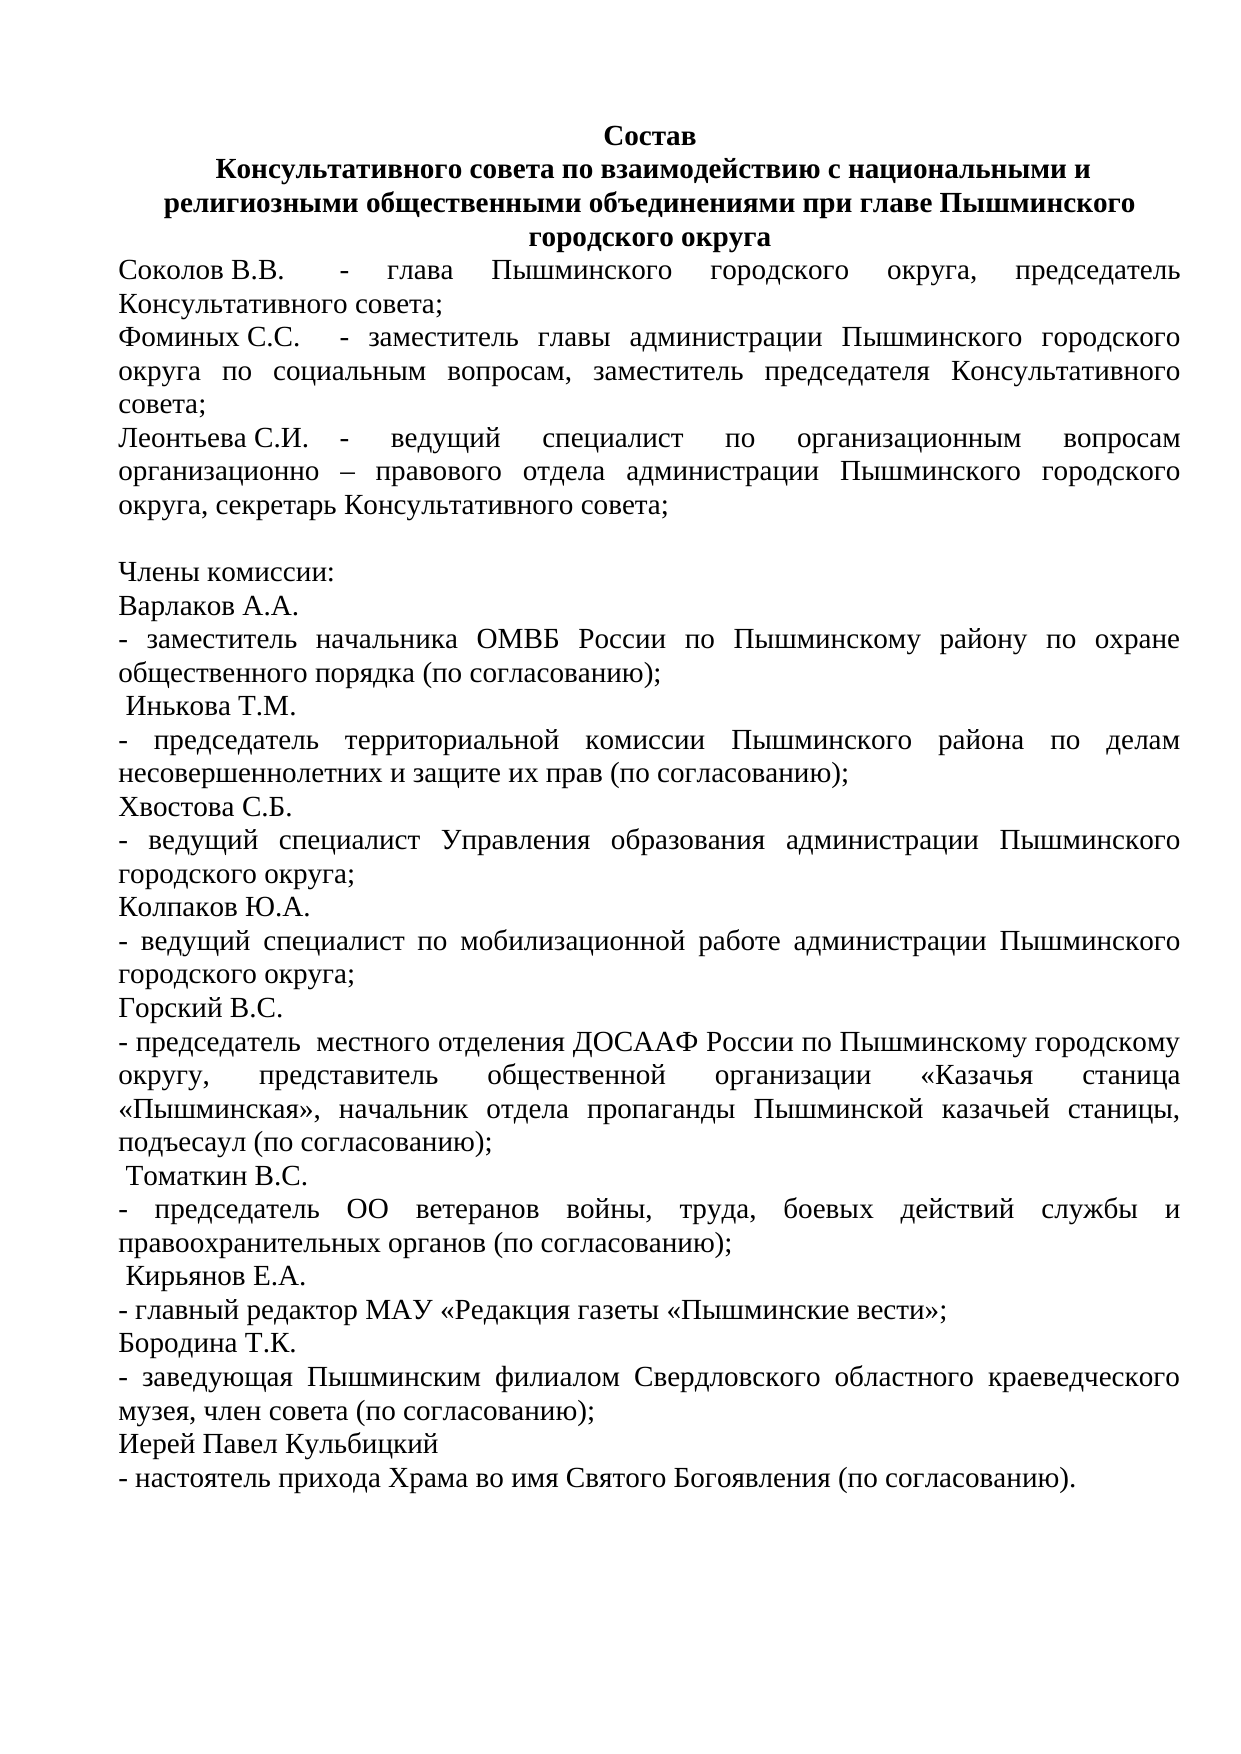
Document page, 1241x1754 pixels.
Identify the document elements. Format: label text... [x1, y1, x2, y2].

text Фоминых С.С. - заместитель главы администрации Пышминского городского округа по социальным вопросам, заместитель председателя Консультативного совета; [118, 319, 1181, 420]
text Горский В.С. [118, 990, 1181, 1024]
text - настоятель прихода Храма во имя Святого Богоявления (по согласованию). [118, 1460, 1181, 1493]
text Колпаков Ю.А. [118, 889, 1181, 923]
text Консультативного совета по взаимодействию с национальными и религиозными общественными объединениями при главе Пышминского городского округа [118, 152, 1181, 252]
text Варлаков А.А. [118, 588, 1181, 621]
text - председатель местного отделения ДОСААФ России по Пышминскому городскому округу, представитель общественной организации «Казачья станица «Пышминская», начальник отдела пропаганды Пышминской казачьей станицы, подъесаул (по согласованию); [118, 1024, 1181, 1158]
text - председатель территориальной комиссии Пышминского района по делам несовершеннолетних и защите их прав (по согласованию); [118, 722, 1181, 789]
text Хвостова С.Б. [118, 789, 1181, 822]
text - заведующая Пышминским филиалом Свердловского областного краеведческого музея, член совета (по согласованию); [118, 1359, 1181, 1426]
text - заместитель начальника ОМВБ России по Пышминскому району по охране общественного порядка (по согласованию); [118, 621, 1181, 688]
text - главный редактор МАУ «Редакция газеты «Пышминские вести»; [118, 1292, 1181, 1326]
text Инькова Т.М. [118, 688, 1181, 722]
text - ведущий специалист по мобилизационной работе администрации Пышминского городского округа; [118, 923, 1181, 990]
text - председатель ОО ветеранов войны, труда, боевых действий службы и правоохранительных органов (по согласованию); [118, 1191, 1181, 1258]
text Состав [118, 118, 1181, 152]
text Томаткин В.С. [118, 1158, 1181, 1191]
text Члены комиссии: [118, 554, 1181, 588]
text - ведущий специалист Управления образования администрации Пышминского городского округа; [118, 822, 1181, 889]
text Леонтьева С.И. - ведущий специалист по организационным вопросам организационно – правового отдела администрации Пышминского городского округа, секретарь Консультативного совета; [118, 420, 1181, 521]
text Кирьянов Е.А. [118, 1258, 1181, 1292]
text Бородина Т.К. [118, 1326, 1181, 1359]
text Соколов В.В. - глава Пышминского городского округа, председатель Консультативного совета; [118, 252, 1181, 319]
text Иерей Павел Кульбицкий [118, 1426, 1181, 1460]
